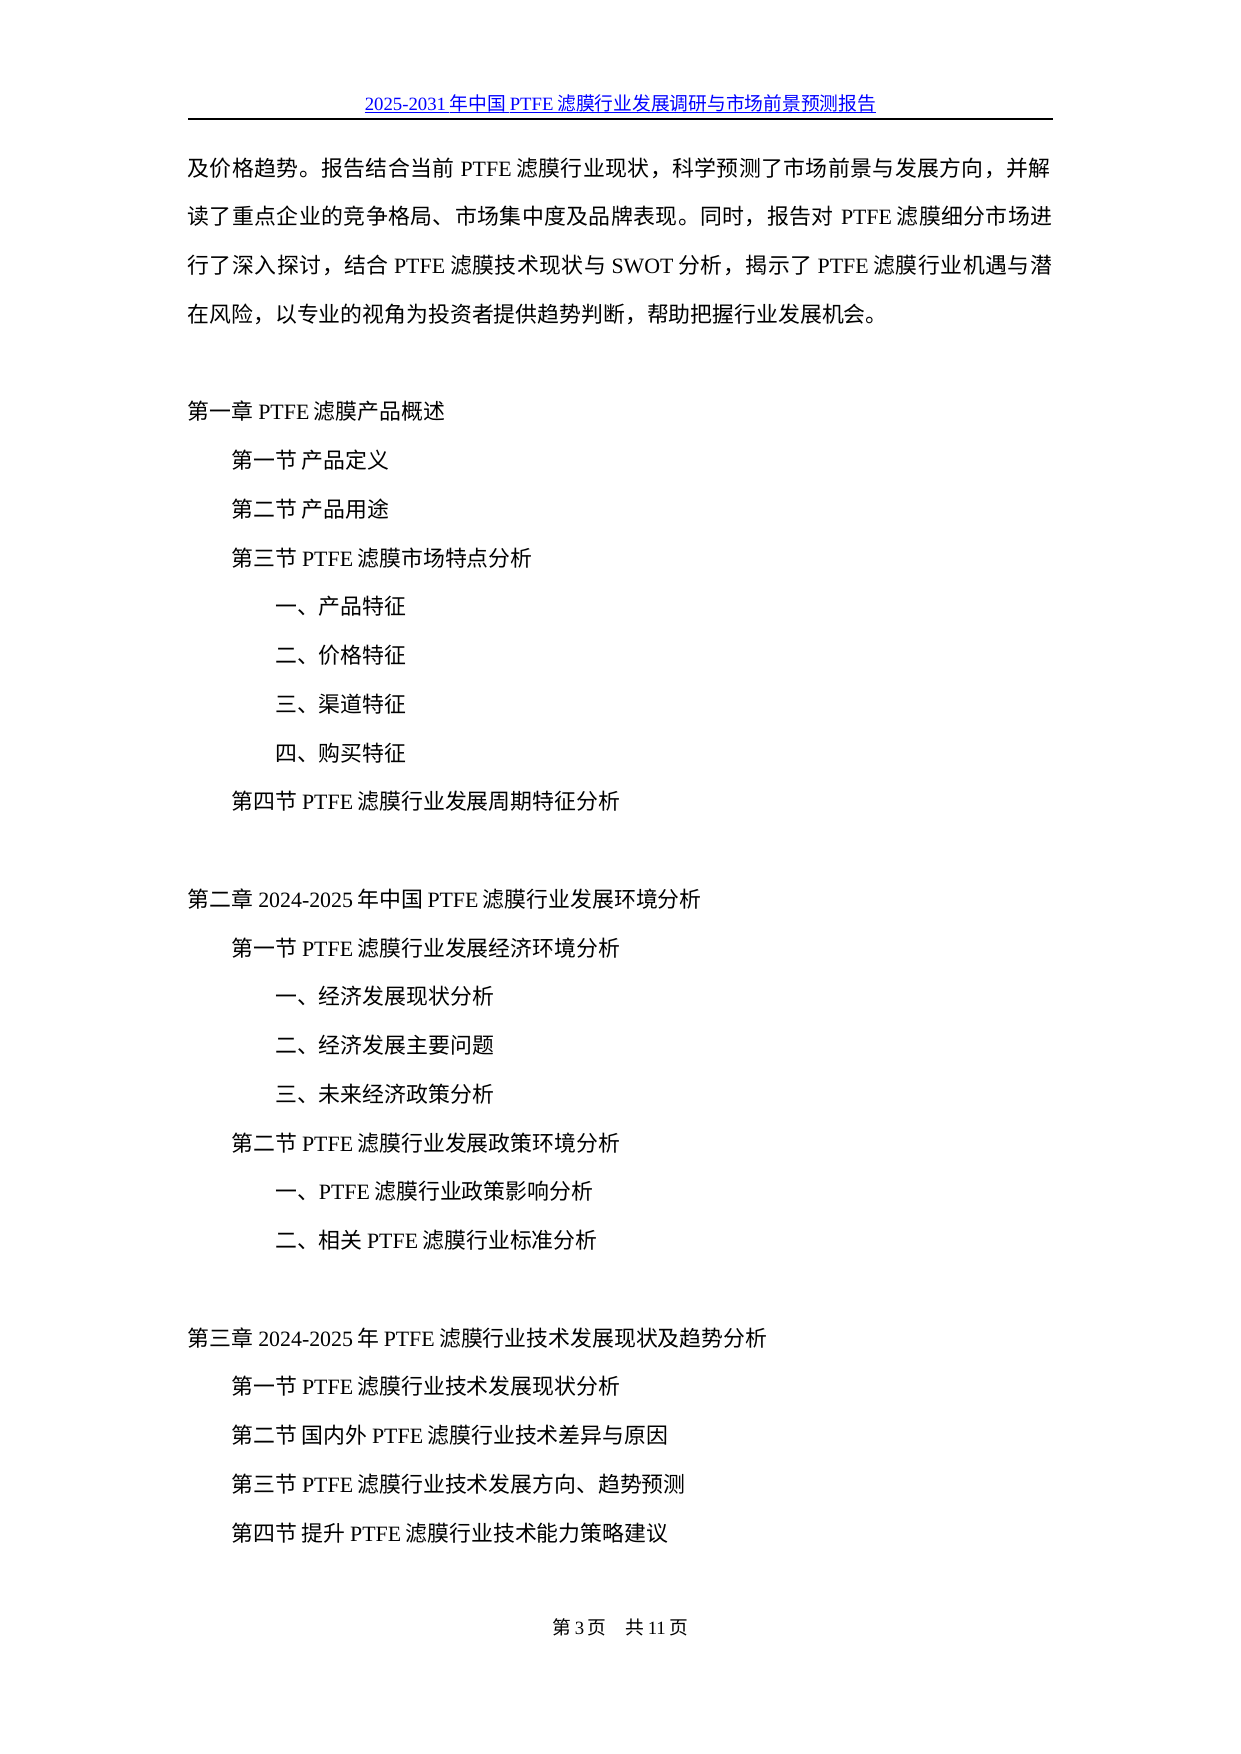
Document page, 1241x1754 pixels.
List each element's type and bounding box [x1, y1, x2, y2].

text [187, 150, 1053, 1548]
